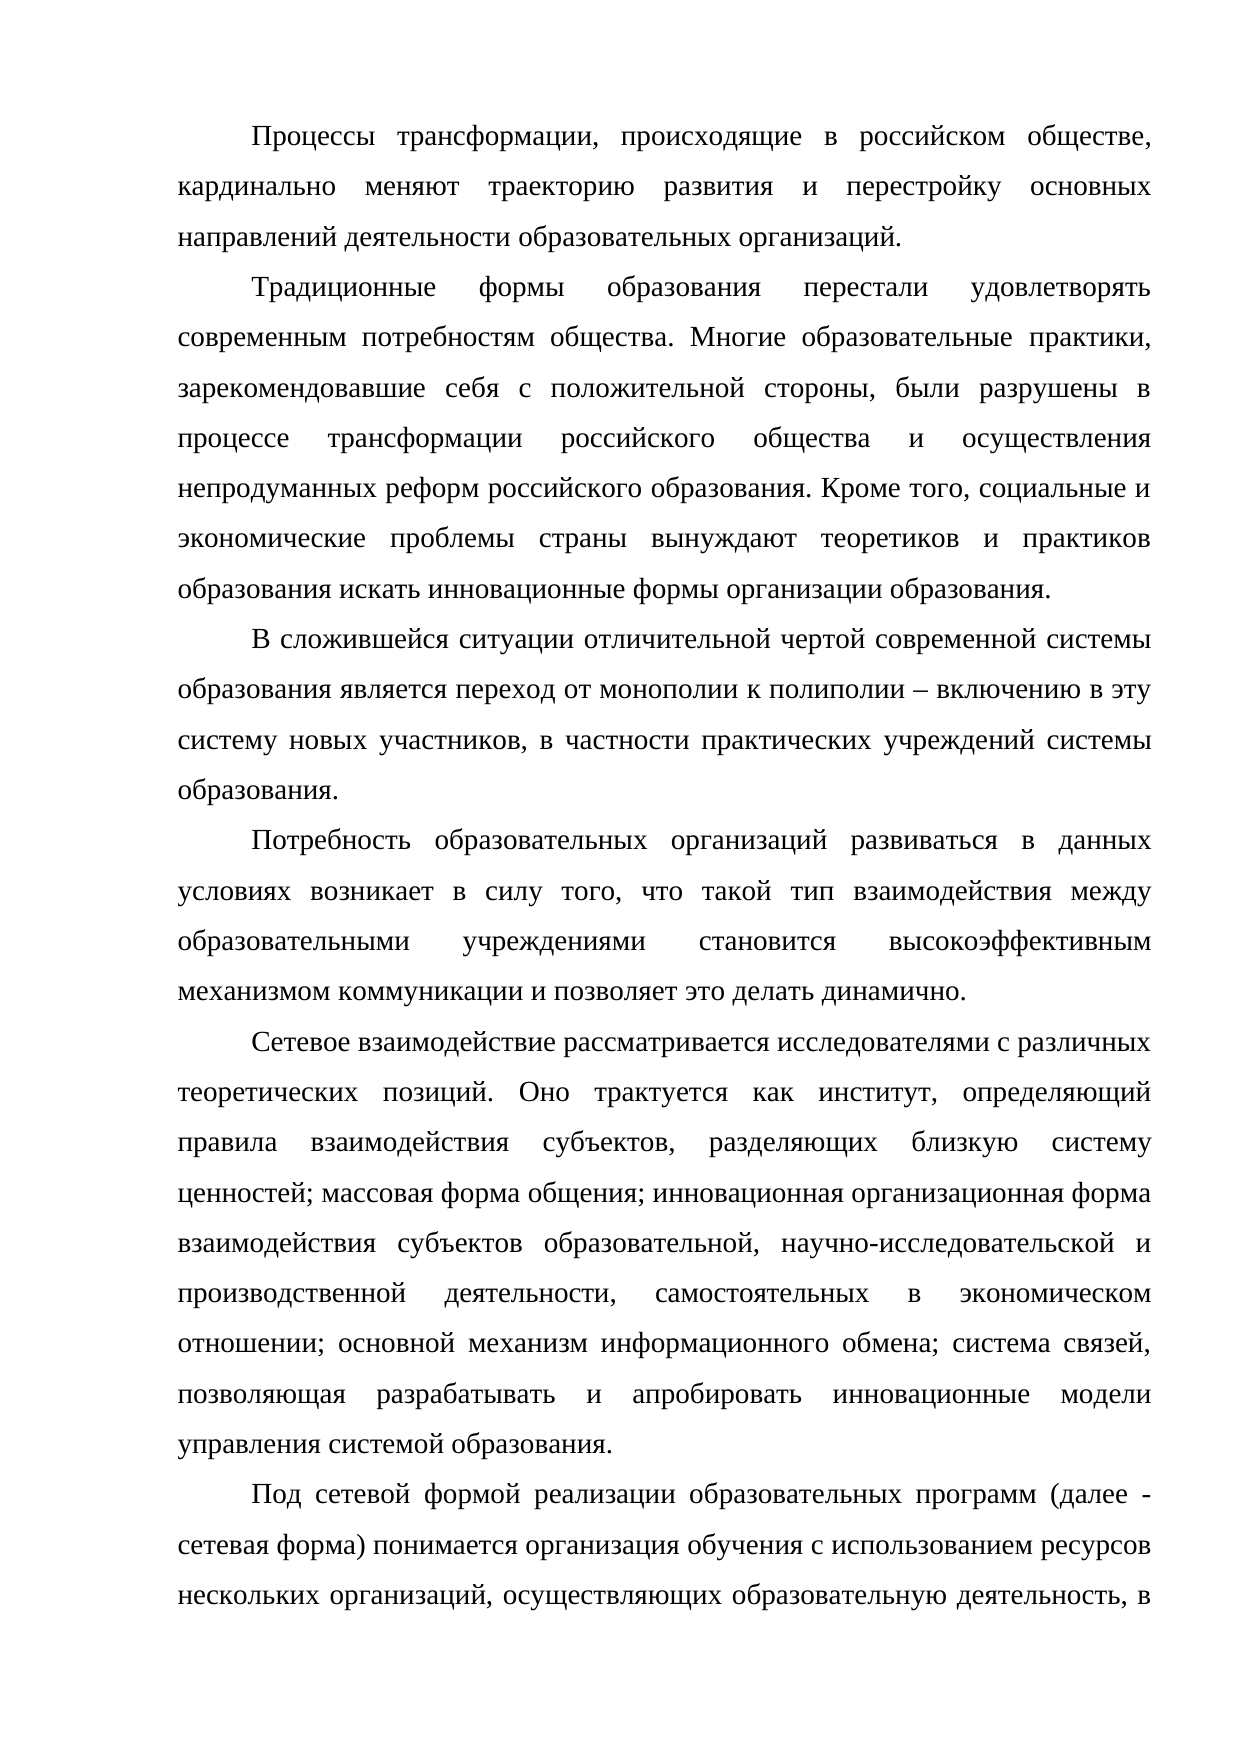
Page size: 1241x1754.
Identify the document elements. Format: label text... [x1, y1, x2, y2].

text Сетевое взаимодействие рассматривается исследователями с различных теоретических позиций. Оно трактуется как институт, определяющий правила взаимодействия субъектов, разделяющих близкую систему ценностей; массовая форма общения; инновационная организационная форма взаимодействия субъектов образовательной, научно-исследовательской и производственной деятельности, самостоятельных в экономическом отношении; основной механизм информационного обмена; система связей, позволяющая разрабатывать и апробировать инновационные модели управления системой образования. [177, 1024, 1152, 1460]
text Традиционные формы образования перестали удовлетворять современным потребностям общества. Многие образовательные практики, зарекомендовавшие себя с положительной стороны, были разрушены в процессе трансформации российского общества и осуществления непродуманных реформ российского образования. Кроме того, социальные и экономические проблемы страны вынуждают теоретиков и практиков образования искать инновационные формы организации образования. [177, 269, 1152, 604]
text В сложившейся ситуации отличительной чертой современной системы образования является переход от монополии к полиполии – включению в эту систему новых участников, в частности практических учреждений системы образования. [177, 621, 1152, 806]
text Потребность образовательных организаций развиваться в данных условиях возникает в силу того, что такой тип взаимодействия между образовательными учреждениями становится высокоэффективным механизмом коммуникации и позволяет это делать динамично. [177, 822, 1152, 1007]
text Процессы трансформации, происходящие в российском обществе, кардинально меняют траекторию развития и перестройку основных направлений деятельности образовательных организаций. [177, 118, 1152, 252]
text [177, 1477, 1152, 1611]
